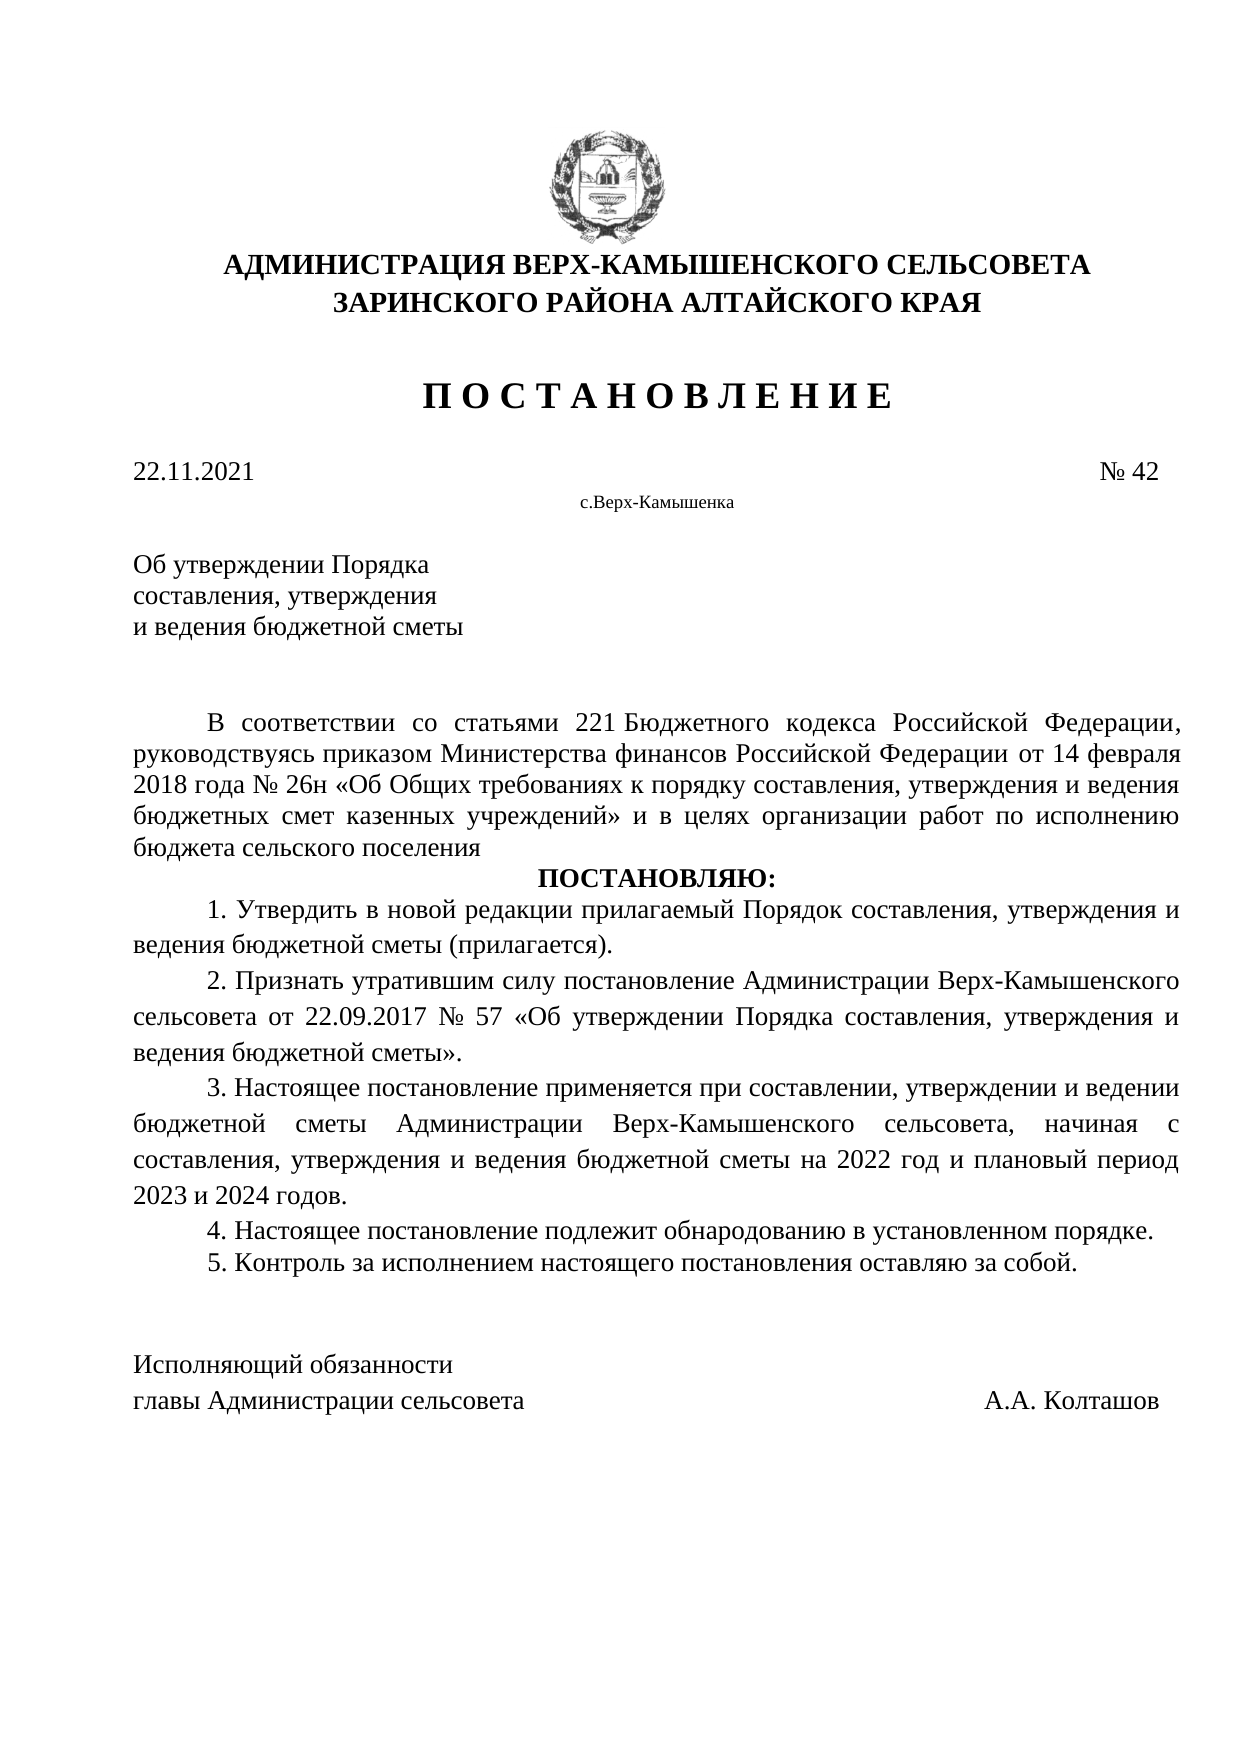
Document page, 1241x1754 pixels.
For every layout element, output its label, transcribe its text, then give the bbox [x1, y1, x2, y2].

text Исполняющий обязанности [133, 1348, 1181, 1379]
text 22.11.2021 № 42 [133, 455, 1181, 486]
text ПОСТАНОВЛЯЮ: [133, 862, 1181, 893]
text ЗАРИНСКОГО РАЙОНА АЛТАЙСКОГО КРАЯ [133, 285, 1181, 319]
picture [547, 127, 666, 246]
text АДМИНИСТРАЦИЯ ВЕРХ-КАМЫШЕНСКОГО СЕЛЬСОВЕТА [133, 247, 1181, 280]
text П О С Т А Н О В Л Е Н И Е [133, 373, 1181, 417]
text В соответствии со статьями 221 Бюджетного кодекса Российской Федерации, руководствуясь приказом Министерства финансов Российской Федерации от 14 февраля 2018 года № 26н «Об Общих требованиях к порядку составления, утверждения и ведения бюджетных смет казенных учреждений» и в целях организации работ по исполнению бюджета сельского поселения [133, 706, 1181, 862]
text главы Администрации сельсовета А.А. Колташов [133, 1384, 1181, 1415]
text 5. Контроль за исполнением настоящего постановления оставляю за собой. [133, 1246, 1181, 1277]
text 1. Утвердить в новой редакции прилагаемый Порядок составления, утверждения и ведения бюджетной сметы (прилагается). [133, 893, 1181, 960]
text 2. Признать утратившим силу постановление Администрации Верх-Камышенского сельсовета от 22.09.2017 № 57 «Об утверждении Порядка составления, утверждения и ведения бюджетной сметы». [133, 964, 1181, 1067]
table_header Об утверждении Порядка составления, утверждения и ведения бюджетной сметы [122, 548, 490, 641]
text 4. Настоящее постановление подлежит обнародованию в установленном порядке. [133, 1214, 1181, 1246]
text с.Верх-Камышенка [133, 491, 1181, 513]
text 3. Настоящее постановление применяется при составлении, утверждении и ведении бюджетной сметы Администрации Верх-Камышенского сельсовета, начиная с составления, утверждения и ведения бюджетной сметы на 2022 год и плановый период 2023 и 2024 годов. [133, 1072, 1181, 1210]
